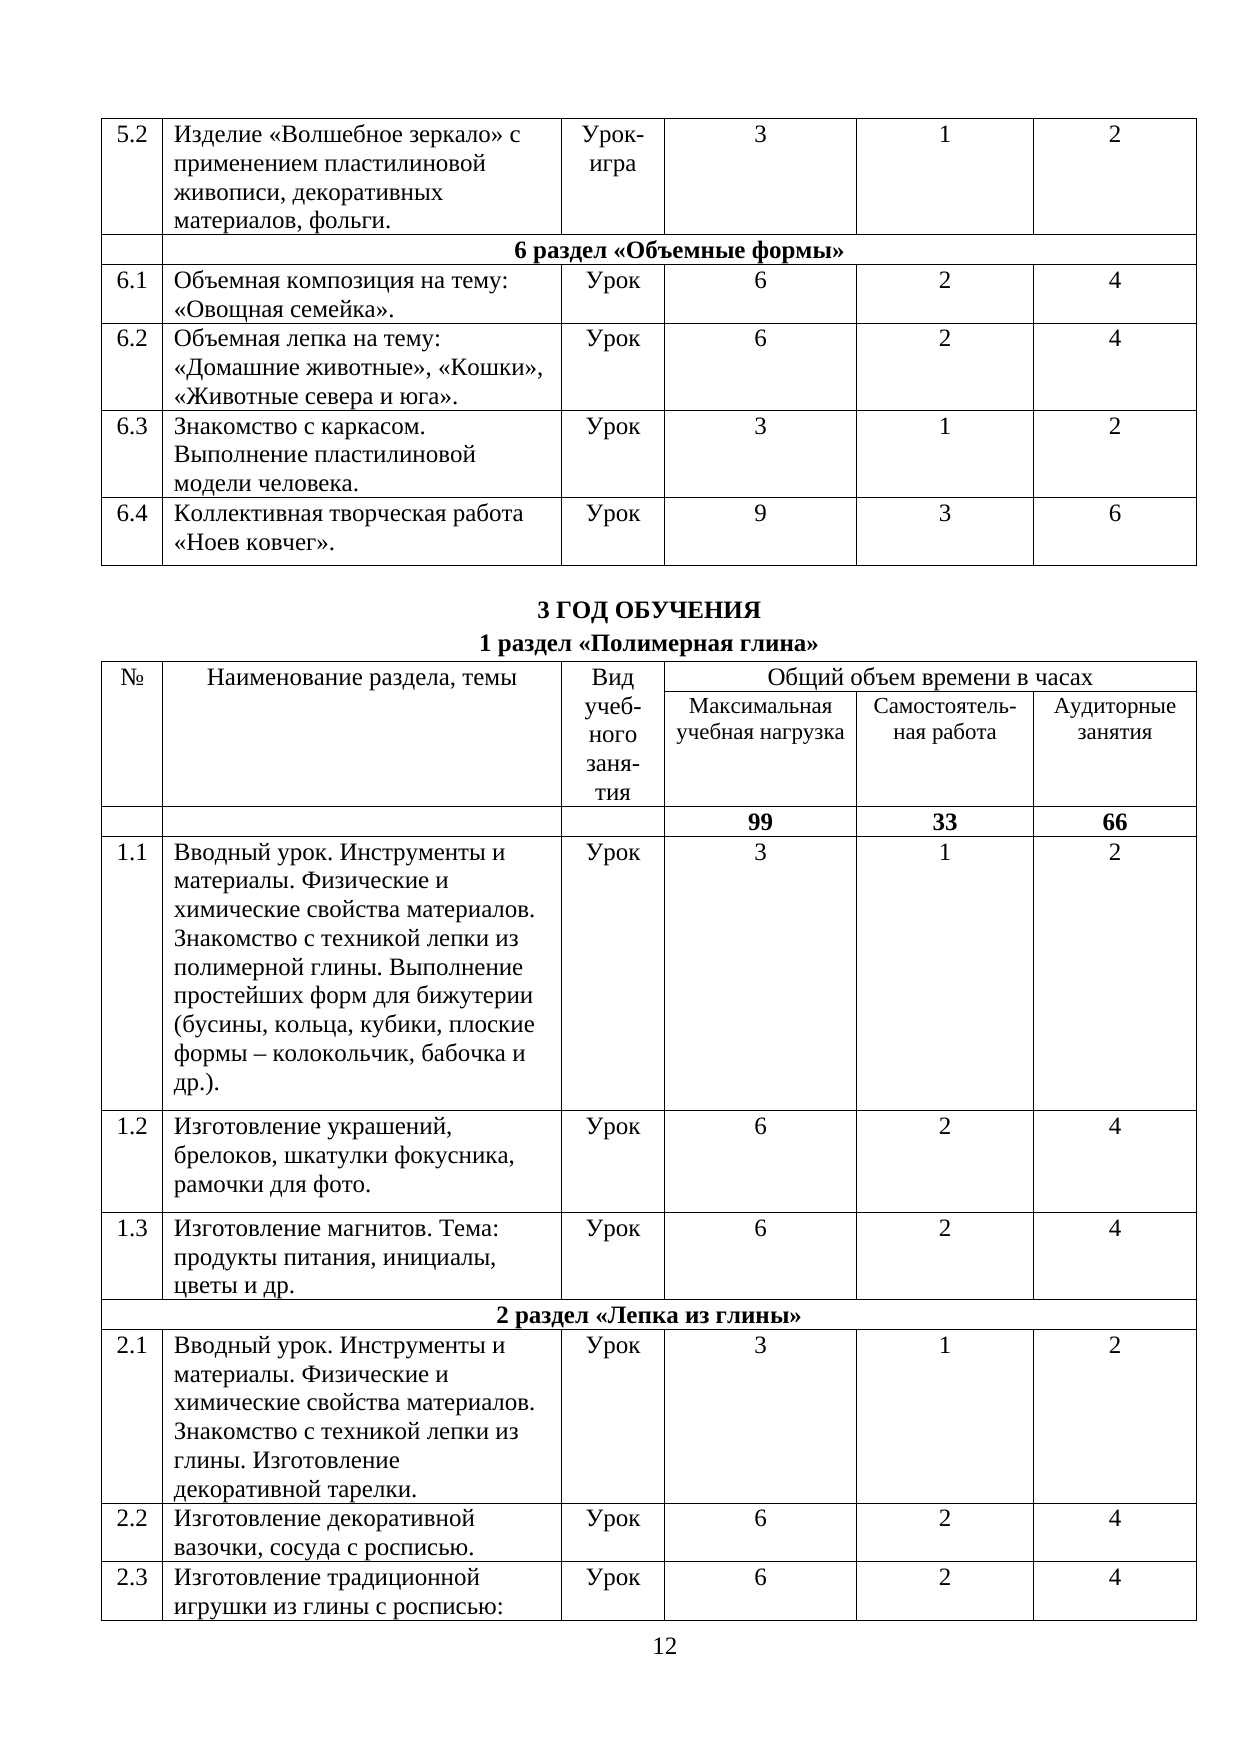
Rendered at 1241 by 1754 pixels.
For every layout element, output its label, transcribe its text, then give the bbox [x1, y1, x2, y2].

table_cell 9 [665, 498, 856, 565]
table_cell 1 [857, 119, 1033, 234]
table_cell 2.1 [102, 1330, 162, 1502]
table_cell 4 [1034, 1504, 1196, 1561]
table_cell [163, 1562, 561, 1619]
table_cell 1.3 [102, 1213, 162, 1299]
table_cell 6.2 [102, 324, 162, 410]
table_cell 99 [665, 807, 856, 836]
table_cell 66 [1034, 807, 1196, 836]
table_cell Вид учеб-ного заня-тия [562, 662, 664, 806]
table_cell 2 [1034, 837, 1196, 1110]
table_cell Урок [562, 498, 664, 565]
table_cell 2 раздел «Лепка из глины» [102, 1300, 1196, 1329]
table_cell 6.1 [102, 265, 162, 322]
table_cell Объемная композиция на тему: «Овощная семейка». [163, 265, 561, 322]
table_cell 2 [857, 1213, 1033, 1299]
table_cell Самостоятель-ная работа [857, 692, 1033, 806]
table_cell 4 [1034, 1562, 1196, 1619]
table_cell Знакомство с каркасом. Выполнение пластилиновой модели человека. [163, 411, 561, 497]
table_cell Максимальная учебная нагрузка [665, 692, 856, 806]
table_cell 6 [665, 1562, 856, 1619]
table_cell Урок [562, 411, 664, 497]
table_cell Коллективная творческая работа «Ноев ковчег». [163, 498, 561, 565]
table_cell 2 [857, 1504, 1033, 1561]
table_cell Общий объем времени в часах [665, 662, 1196, 691]
table_cell [102, 807, 162, 836]
table_cell [102, 235, 162, 264]
table_cell 3 [665, 1330, 856, 1502]
table_cell Вводный урок. Инструменты и материалы. Физические и химические свойства материалов. Знакомство с техникой лепки из полимерной глины. Выполнение простейших форм для бижутерии (бусины, кольца, кубики, плоские формы – колокольчик, бабочка и др.). [163, 837, 561, 1110]
table_cell 2 [1034, 1330, 1196, 1502]
table_cell 6 [665, 1504, 856, 1561]
table_cell 6 [665, 1111, 856, 1212]
table_cell Аудиторные занятия [1034, 692, 1196, 806]
table_cell 6 [665, 1213, 856, 1299]
table_cell [163, 807, 561, 836]
table_cell 3 [665, 837, 856, 1110]
table_cell 3 [665, 411, 856, 497]
table_cell 1 [857, 837, 1033, 1110]
table_cell 5.2 [102, 119, 162, 234]
table_cell 1 [857, 411, 1033, 497]
table_cell 6 [1034, 498, 1196, 565]
table_cell 2 [857, 1562, 1033, 1619]
table_cell 4 [1034, 265, 1196, 322]
table_cell 4 [1034, 1213, 1196, 1299]
table_cell [562, 807, 664, 836]
table_cell 4 [1034, 324, 1196, 410]
table_cell Урок [562, 837, 664, 1110]
table_cell 6.3 [102, 411, 162, 497]
table_cell 2.3 [102, 1562, 162, 1619]
table_cell 3 [665, 119, 856, 234]
table_cell Урок [562, 265, 664, 322]
table_cell 1.1 [102, 837, 162, 1110]
table_cell Изготовление декоративной вазочки, сосуда с росписью. [163, 1504, 561, 1561]
table_cell 2 [1034, 411, 1196, 497]
table_cell 6 [665, 265, 856, 322]
table_cell № [102, 662, 162, 806]
table_cell Объемная лепка на тему: «Домашние животные», «Кошки», «Животные севера и юга». [163, 324, 561, 410]
table_cell 6 [665, 324, 856, 410]
table_cell 2 [857, 1111, 1033, 1212]
table_cell 2 [857, 324, 1033, 410]
table_cell Урок [562, 1111, 664, 1212]
table_cell 6 раздел «Объемные формы» [163, 235, 1196, 264]
table_cell Вводный урок. Инструменты и материалы. Физические и химические свойства материалов. Знакомство с техникой лепки из глины. Изготовление декоративной тарелки. [163, 1330, 561, 1502]
table_cell 3 год обучения 1 раздел «Полимерная глина» [102, 566, 1196, 661]
table_cell 6.4 [102, 498, 162, 565]
table_cell Урок-игра [562, 119, 664, 234]
table_cell 1 [857, 1330, 1033, 1502]
table_cell Изделие «Волшебное зеркало» с применением пластилиновой живописи, декоративных материалов, фольги. [163, 119, 561, 234]
table_cell 2 [1034, 119, 1196, 234]
table_cell Изготовление магнитов. Тема: продукты питания, инициалы, цветы и др. [163, 1213, 561, 1299]
table_cell 3 [857, 498, 1033, 565]
table_cell Урок [562, 1504, 664, 1561]
table_cell Изготовление украшений, брелоков, шкатулки фокусника, рамочки для фото. [163, 1111, 561, 1212]
table_cell 2 [857, 265, 1033, 322]
table_cell Наименование раздела, темы [163, 662, 561, 806]
table_cell 1.2 [102, 1111, 162, 1212]
table_cell Урок [562, 324, 664, 410]
table_cell Урок [562, 1213, 664, 1299]
table_cell 2.2 [102, 1504, 162, 1561]
table_cell 4 [1034, 1111, 1196, 1212]
table_cell Урок [562, 1562, 664, 1619]
table_cell 33 [857, 807, 1033, 836]
table_cell Урок [562, 1330, 664, 1502]
